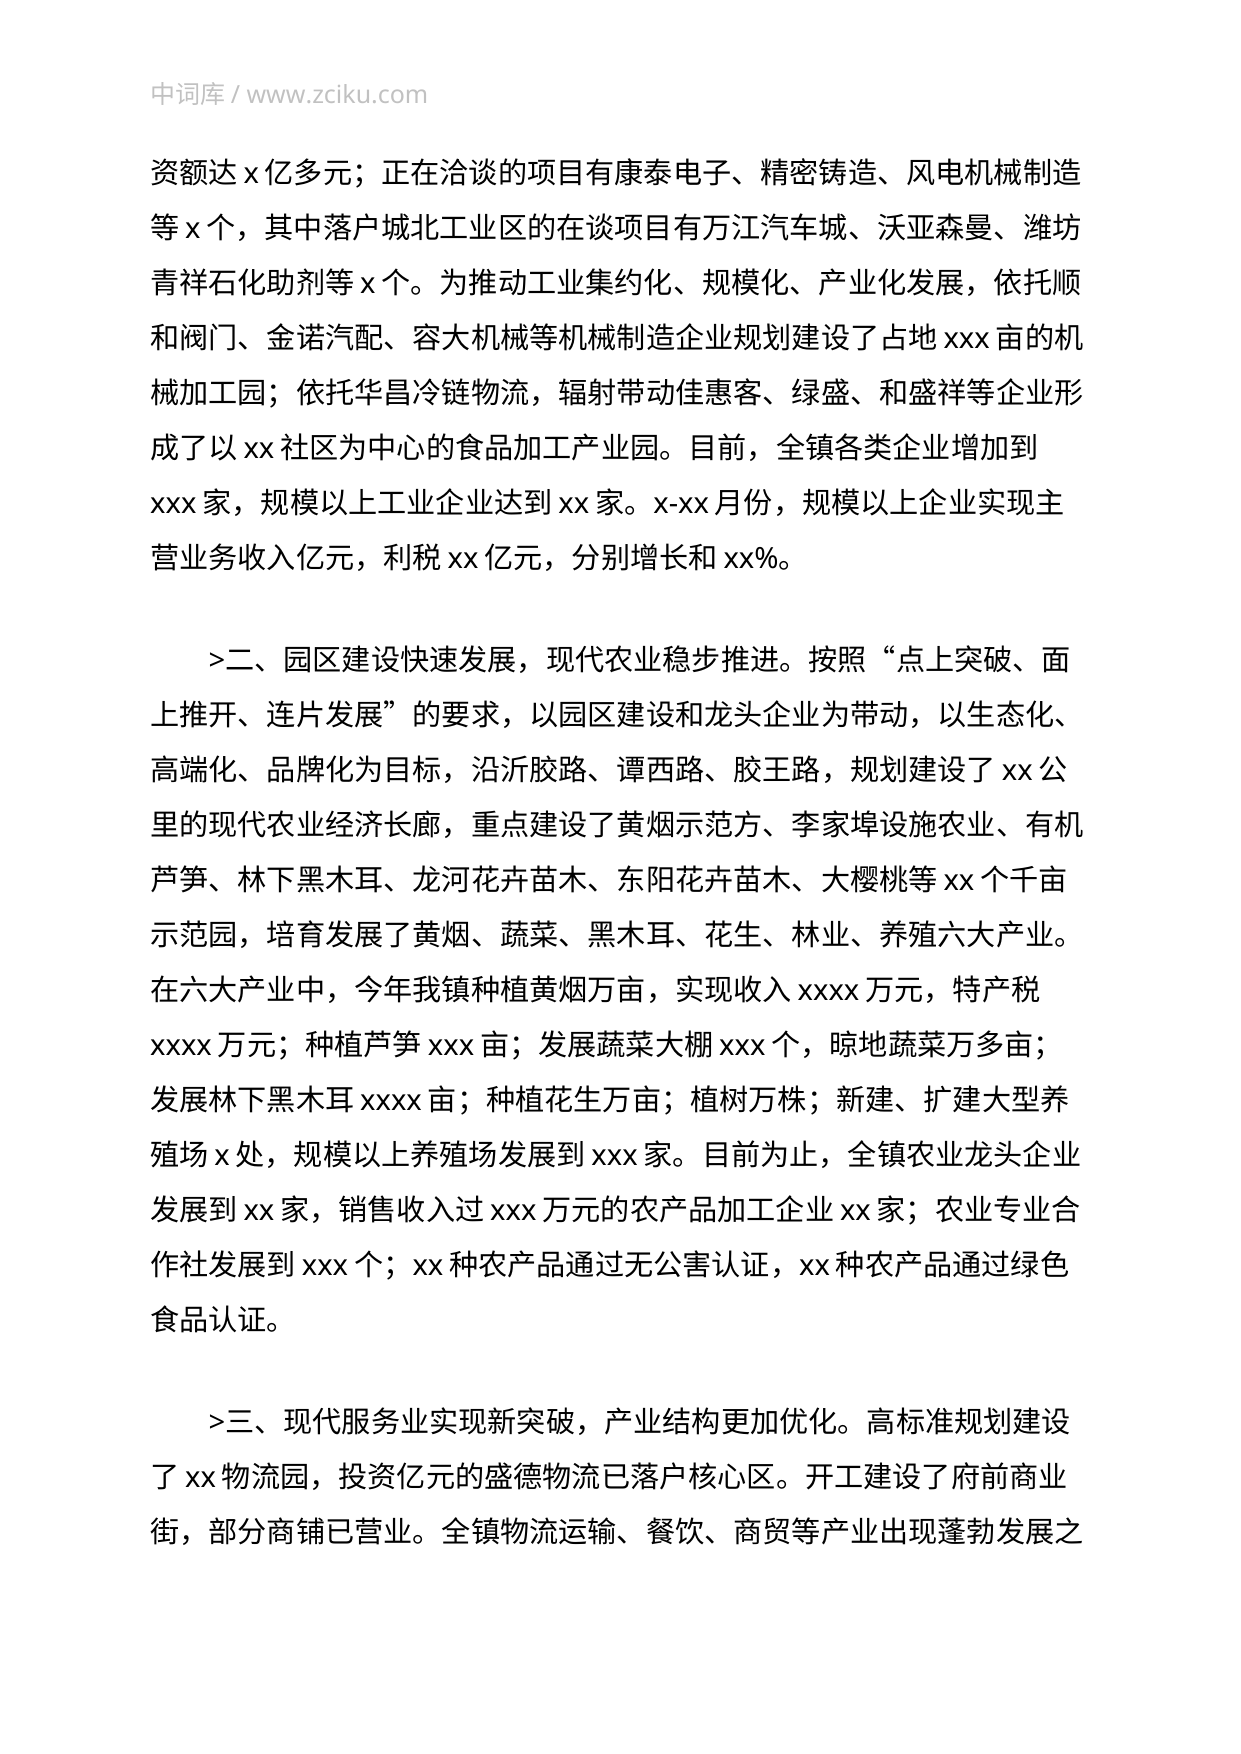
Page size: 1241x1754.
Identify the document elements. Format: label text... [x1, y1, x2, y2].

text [150, 1398, 1090, 1551]
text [150, 150, 1090, 577]
text >二、园区建设快速发展，现代农业稳步推进。按照“点上突破、面上推开、连片发展”的要求，以园区建设和龙头企业为带动，以生态化、高端化、品牌化为目标，沿沂胶路、谭西路、胶王路，规划建设了xx公里的现代农业经济长廊，重点建设了黄烟示范方、李家埠设施农业、有机芦笋、林下黑木耳、龙河花卉苗木、东阳花卉苗木、大樱桃等xx个千亩示范园，培育发展了黄烟、蔬菜、黑木耳、花生、林业、养殖六大产业。在六大产业中，今年我镇种植黄烟万亩，实现收入xxxx万元，特产税xxxx万元；种植芦笋xxx亩；发展蔬菜大棚xxx个，晾地蔬菜万多亩；发展林下黑木耳xxxx亩；种植花生万亩；植树万株；新建、扩建大型养殖场x处，规模以上养殖场发展到xxx家。目前为止，全镇农业龙头企业发展到xx家，销售收入过xxx万元的农产品加工企业xx家；农业专业合作社发展到xxx个；xx种农产品通过无公害认证，xx种农产品通过绿色食品认证。 [150, 637, 1090, 1339]
